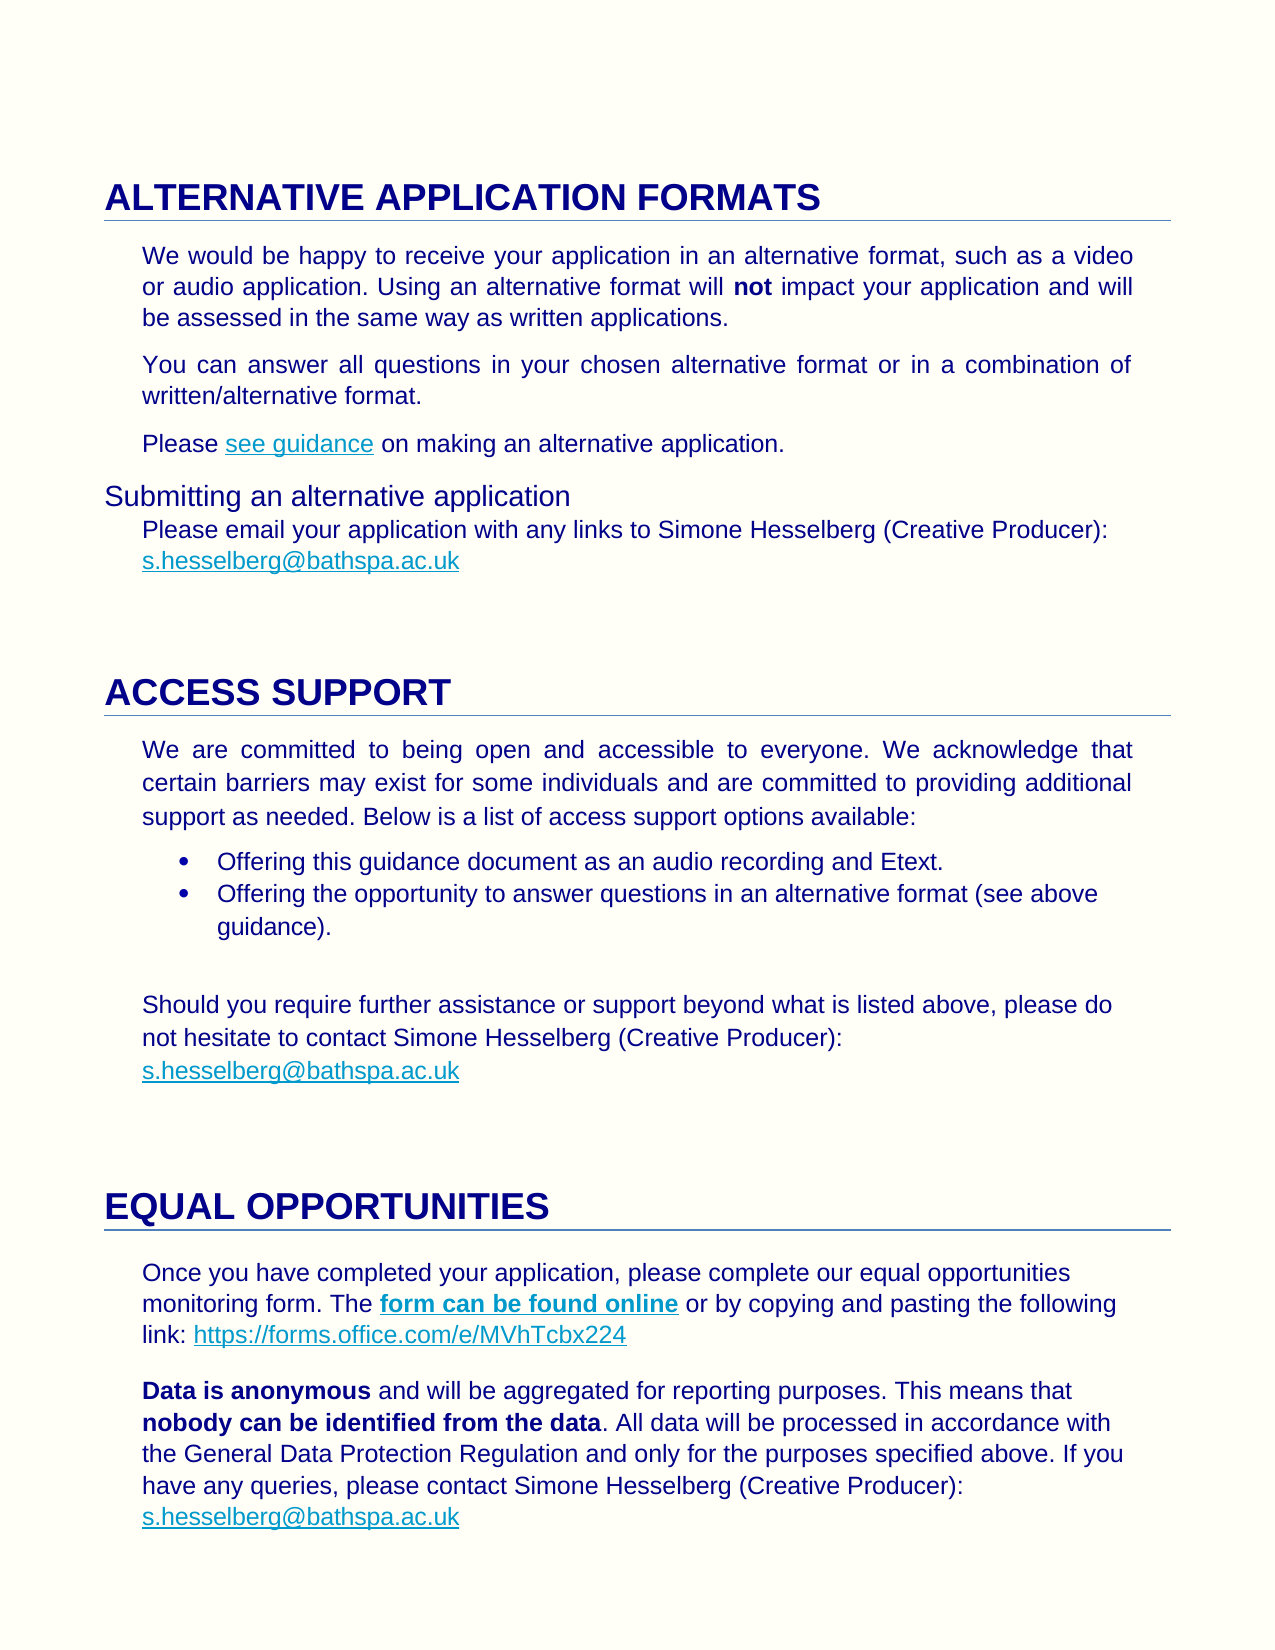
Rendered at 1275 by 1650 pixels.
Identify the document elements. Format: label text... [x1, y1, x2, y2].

text Please email your application with any links to Simone Hesselberg (Creative Producer): s.hesselberg@bathspa.ac.uk [142, 515, 1148, 606]
subtitle ACCESS SUPPORT [104, 670, 1171, 715]
text Once you have completed your application, please complete our equal opportunities monitoring form. The form can be found online or by copying and pasting the following link: https://forms.office.com/e/MVhTcbx224 [142, 1258, 1124, 1349]
text Please see guidance on making an alternative application. [142, 428, 1171, 457]
subtitle ALTERNATIVE APPLICATION FORMATS [104, 175, 1171, 220]
subtitle EQUAL OPPORTUNITIES [104, 1184, 1171, 1229]
list Offering the opportunity to answer questions in an alternative format (see above guidance). [179, 879, 1134, 941]
text Should you require further assistance or support beyond what is listed above, please do not hesitate to contact Simone Hesselberg (Creative Producer): s.hesselberg@bathspa.ac.uk [142, 990, 1124, 1118]
text You can answer all questions in your chosen alternative format or in a combination of written/alternative format. [142, 350, 1133, 410]
text We would be happy to receive your application in an alternative format, such as a video or audio application. Using an alternative format will not impact your application and will be assessed in the same way as written applications. [142, 241, 1134, 332]
subtitle Submitting an alternative application [104, 479, 1171, 513]
text We are committed to being open and accessible to everyone. We acknowledge that certain barriers may exist for some individuals and are committed to providing additional support as needed. Below is a list of access support options available: [142, 735, 1133, 830]
text Data is anonymous and will be aggregated for reporting purposes. This means that nobody can be identified from the data. All data will be processed in accordance with the General Data Protection Regulation and only for the purposes specified above. If you have any queries, please contact Simone Hesselberg (Creative Producer): s.hesselberg@bathspa.ac.uk [142, 1376, 1124, 1531]
list Offering this guidance document as an audio recording and Etext. [179, 847, 1171, 876]
